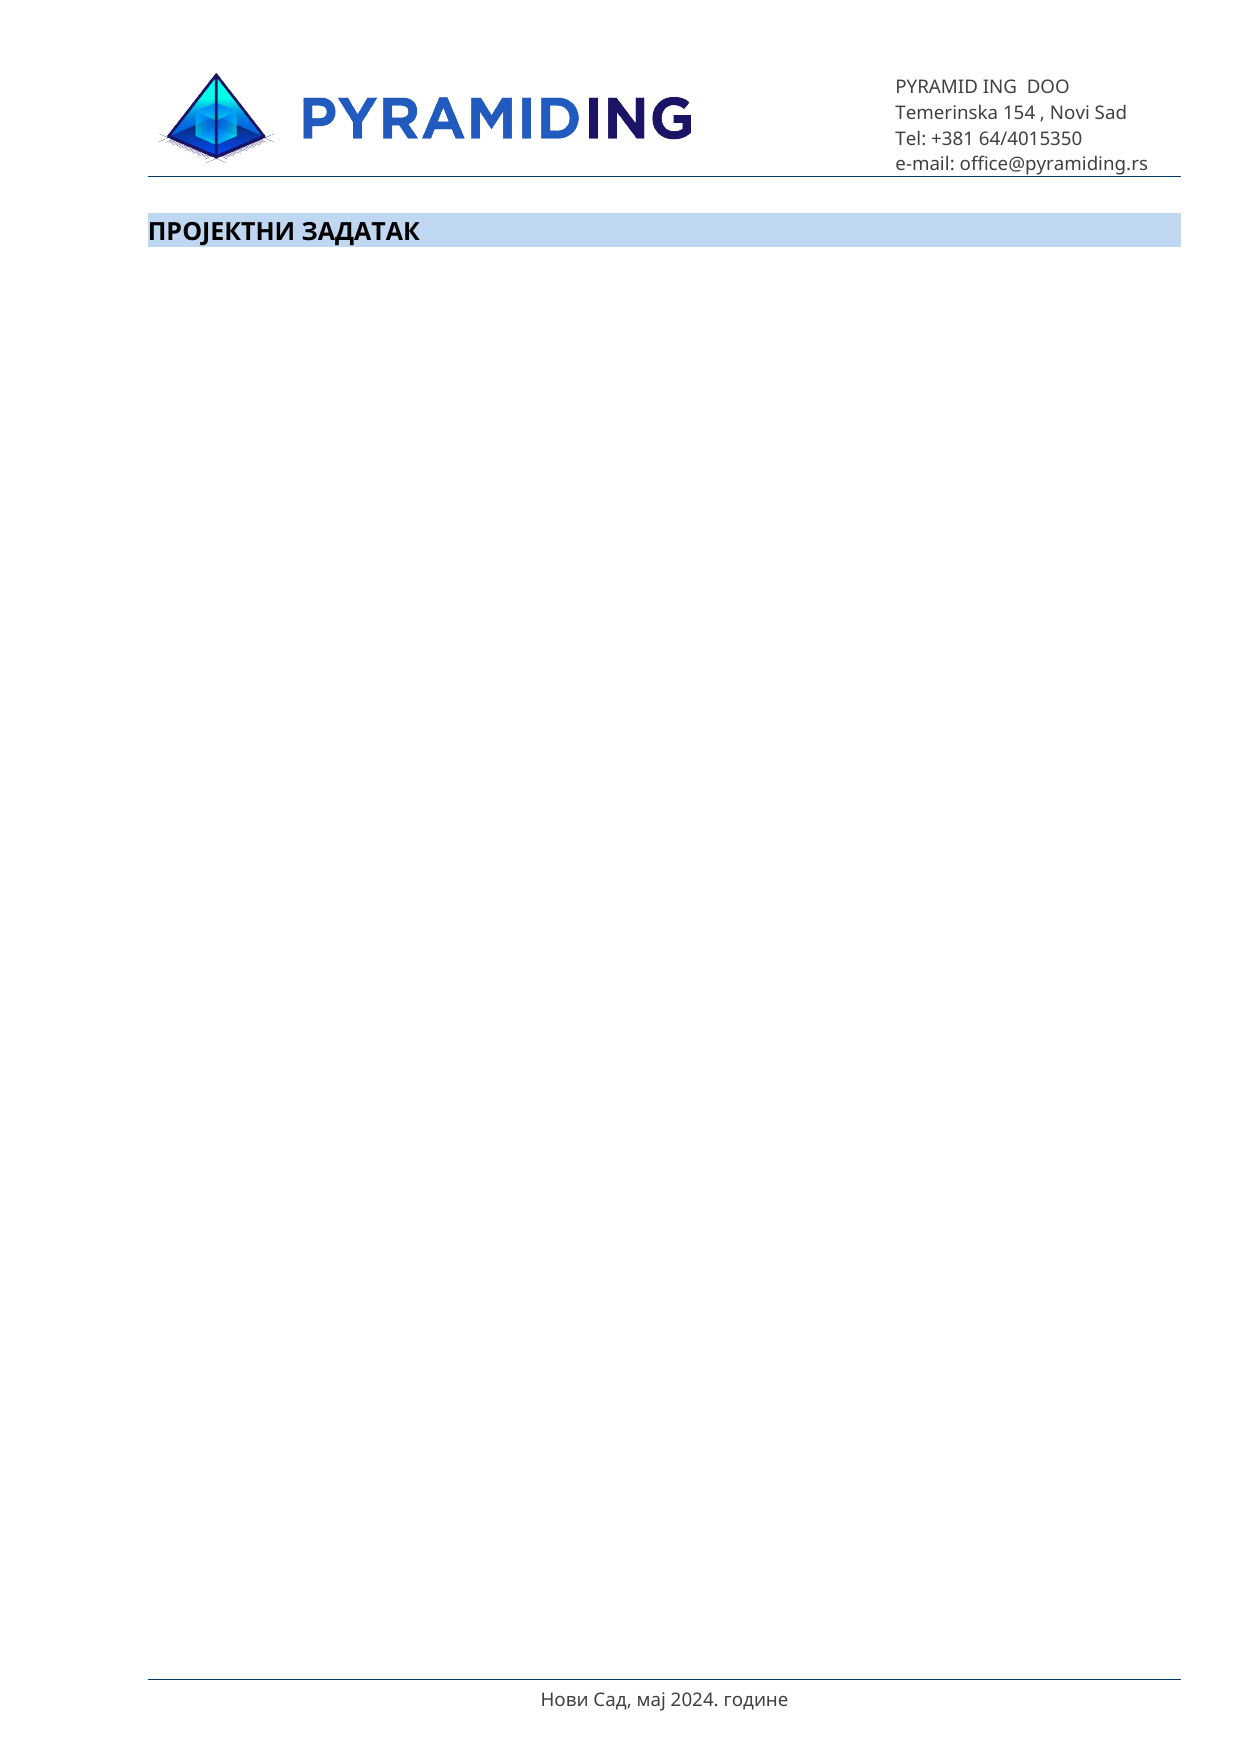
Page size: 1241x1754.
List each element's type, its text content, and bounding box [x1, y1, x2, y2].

picture [158, 73, 691, 163]
subtitle ПРОЈЕКТНИ ЗАДАТАК [148, 213, 1181, 247]
